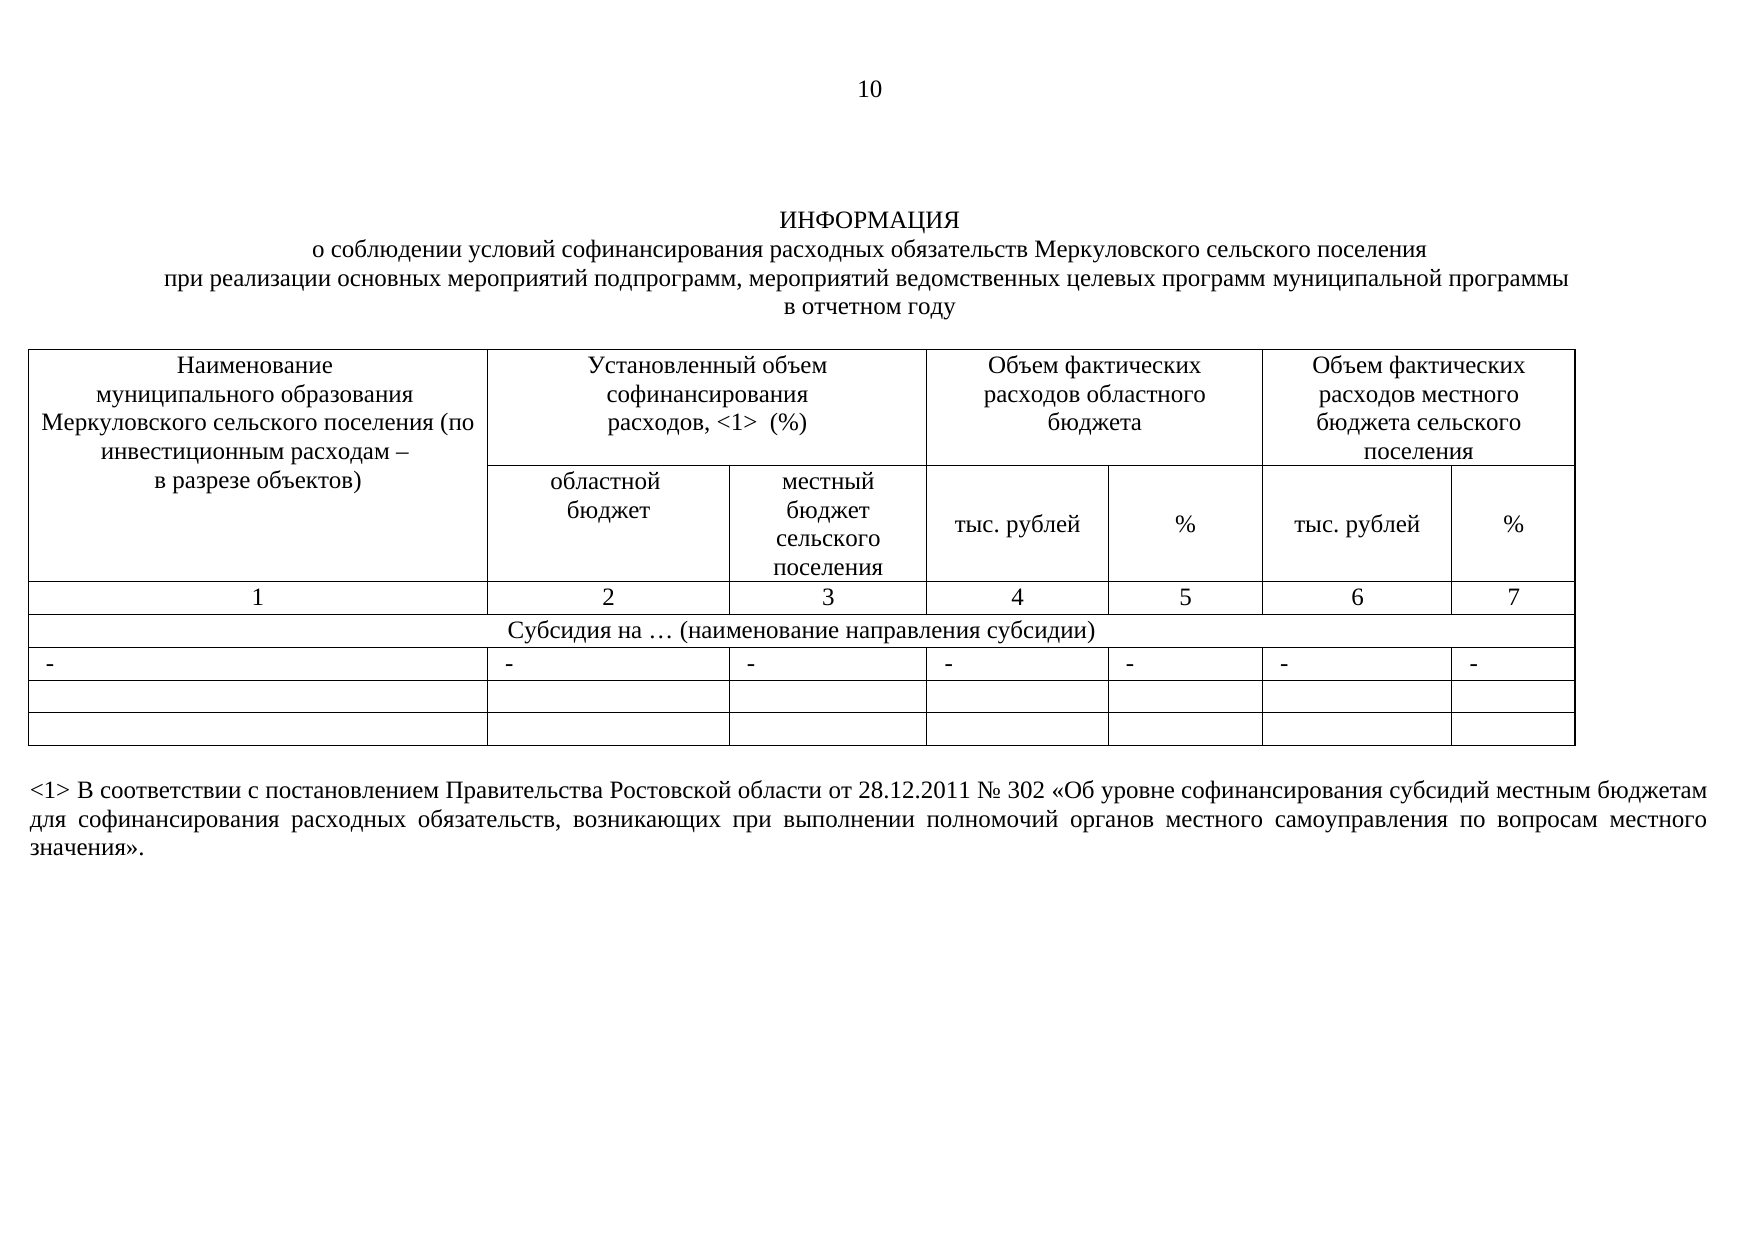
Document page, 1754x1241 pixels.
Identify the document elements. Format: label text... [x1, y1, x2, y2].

table_cell % [1109, 466, 1262, 581]
text <1> В соответствии с постановлением Правительства Ростовской области от 28.12.2011 № 302 «Об уровне софинансирования субсидий местным бюджетам для софинансирования расходных обязательств, возникающих при выполнении полномочий органов местного самоуправления по вопросам местного значения». [29, 775, 1710, 861]
table_cell местный бюджет сельского поселения [730, 466, 926, 581]
table_cell - [927, 648, 1108, 679]
table_cell [488, 681, 729, 712]
table_cell [927, 713, 1108, 745]
table_cell [730, 681, 926, 712]
table_cell - [29, 648, 487, 679]
table_cell тыс. рублей [1263, 466, 1451, 581]
table_cell [1452, 713, 1574, 745]
table_cell 3 [730, 582, 926, 614]
text о соблюдении условий софинансирования расходных обязательств Меркуловского сельского поселения при реализации основных мероприятий подпрограмм, мероприятий ведомственных целевых программ муниципальной программы в отчетном году [29, 234, 1710, 320]
table_cell 7 [1452, 582, 1574, 614]
table_header Объем фактических расходов местного бюджета сельского поселения [1263, 350, 1574, 465]
table_cell [730, 713, 926, 745]
table_cell 5 [1109, 582, 1262, 614]
table_cell [1263, 681, 1451, 712]
table_cell [1263, 713, 1451, 745]
table_cell - [730, 648, 926, 679]
table_cell 6 [1263, 582, 1451, 614]
table_cell 1 [29, 582, 487, 614]
table_cell [1109, 681, 1262, 712]
table_header Наименование муниципального образования Меркуловского сельского поселения (по инвестиционным расходам – в разрезе объектов) [29, 350, 487, 581]
table_cell % [1452, 466, 1574, 581]
table_cell - [1263, 648, 1451, 679]
table_cell [1109, 713, 1262, 745]
table_cell - [1109, 648, 1262, 679]
table_cell [29, 681, 487, 712]
table_cell - [488, 648, 729, 679]
table_cell областной бюджет [488, 466, 729, 581]
table_header Объем фактических расходов областного бюджета [927, 350, 1262, 465]
table_cell тыс. рублей [927, 466, 1108, 581]
table_cell [488, 713, 729, 745]
table_cell 4 [927, 582, 1108, 614]
table_cell [29, 713, 487, 745]
table_cell - [1452, 648, 1574, 679]
table_cell [927, 681, 1108, 712]
table_cell Субсидия на … (наименование направления субсидии) [29, 615, 1574, 647]
table_cell [1452, 681, 1574, 712]
table_header Установленный объем софинансирования расходов, <1> (%) [488, 350, 926, 465]
text ИНФОРМАЦИЯ [29, 205, 1710, 234]
table_cell 2 [488, 582, 729, 614]
